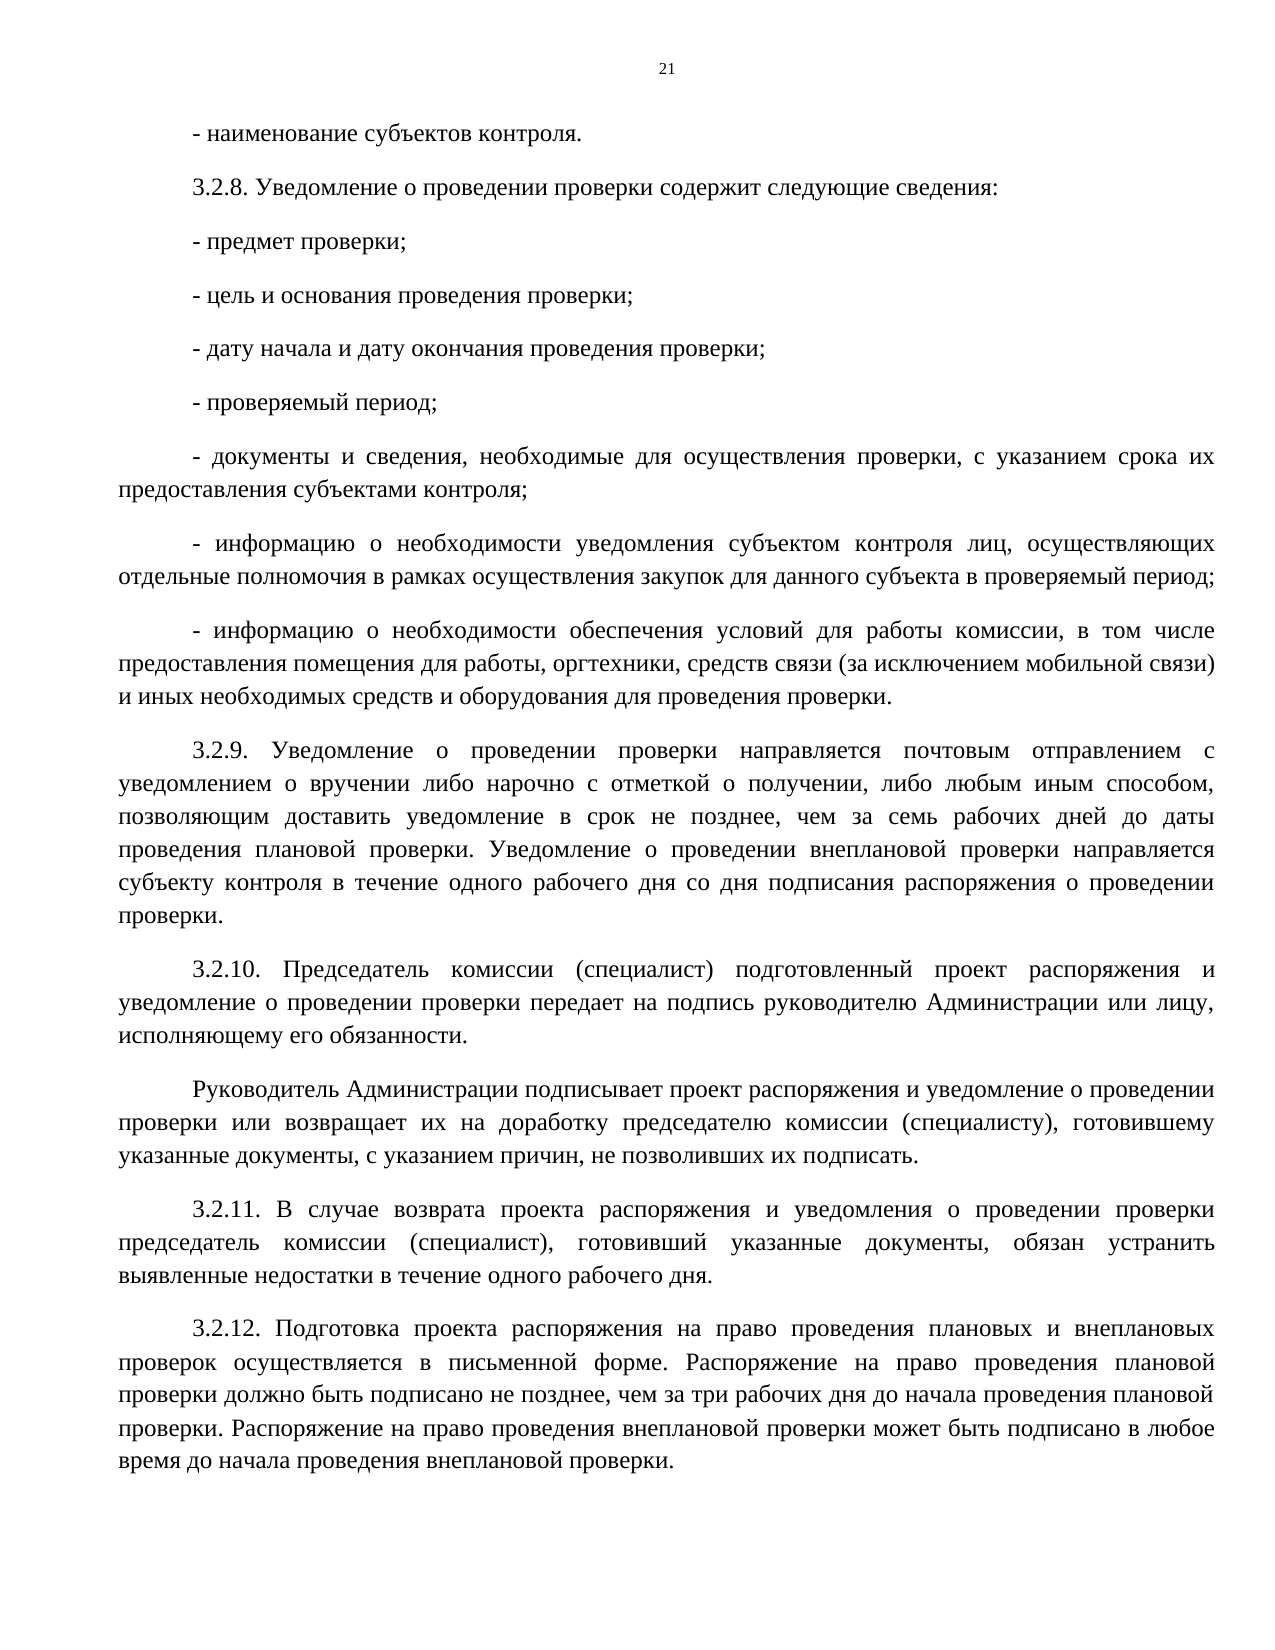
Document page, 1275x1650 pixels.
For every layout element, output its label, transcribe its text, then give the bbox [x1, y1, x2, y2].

text 3.2.11. В случае возврата проекта распоряжения и уведомления о проведении проверки председатель комиссии (специалист), готовивший указанные документы, обязан устранить выявленные недостатки в течение одного рабочего дня. [118, 1194, 1216, 1288]
text 3.2.9. Уведомление о проведении проверки направляется почтовым отправлением с уведомлением о вручении либо нарочно с отметкой о получении, либо любым иным способом, позволяющим доставить уведомление в срок не позднее, чем за семь рабочих дней до даты проведения плановой проверки. Уведомление о проведении внеплановой проверки направляется субъекту контроля в течение одного рабочего дня со дня подписания распоряжения о проведении проверки. [118, 735, 1216, 929]
text - информацию о необходимости обеспечения условий для работы комиссии, в том числе предоставления помещения для работы, оргтехники, средств связи (за исключением мобильной связи) и иных необходимых средств и оборудования для проведения проверки. [118, 615, 1216, 710]
text 3.2.10. Председатель комиссии (специалист) подготовленный проект распоряжения и уведомление о проведении проверки передает на подпись руководителю Администрации или лицу, исполняющему его обязанности. [118, 954, 1216, 1049]
text - информацию о необходимости уведомления субъектом контроля лиц, осуществляющих отдельные полномочия в рамках осуществления закупок для данного субъекта в проверяемый период; [118, 528, 1216, 590]
text - предмет проверки; [118, 226, 1216, 254]
text - документы и сведения, необходимые для осуществления проверки, с указанием срока их предоставления субъектами контроля; [118, 441, 1216, 503]
text - цель и основания проведения проверки; [118, 280, 1216, 308]
text Руководитель Администрации подписывает проект распоряжения и уведомление о проведении проверки или возвращает их на доработку председателю комиссии (специалисту), готовившему указанные документы, с указанием причин, не позволивших их подписать. [118, 1074, 1216, 1168]
text 3.2.8. Уведомление о проведении проверки содержит следующие сведения: [118, 172, 1216, 201]
text - наименование субъектов контроля. [118, 118, 1216, 147]
text - проверяемый период; [118, 387, 1216, 416]
text - дату начала и дату окончания проведения проверки; [118, 333, 1216, 362]
text 3.2.12. Подготовка проекта распоряжения на право проведения плановых и внеплановых проверок осуществляется в письменной форме. Распоряжение на право проведения плановой проверки должно быть подписано не позднее, чем за три рабочих дня до начала проведения плановой проверки. Распоряжение на право проведения внеплановой проверки может быть подписано в любое время до начала проведения внеплановой проверки. [118, 1313, 1216, 1474]
